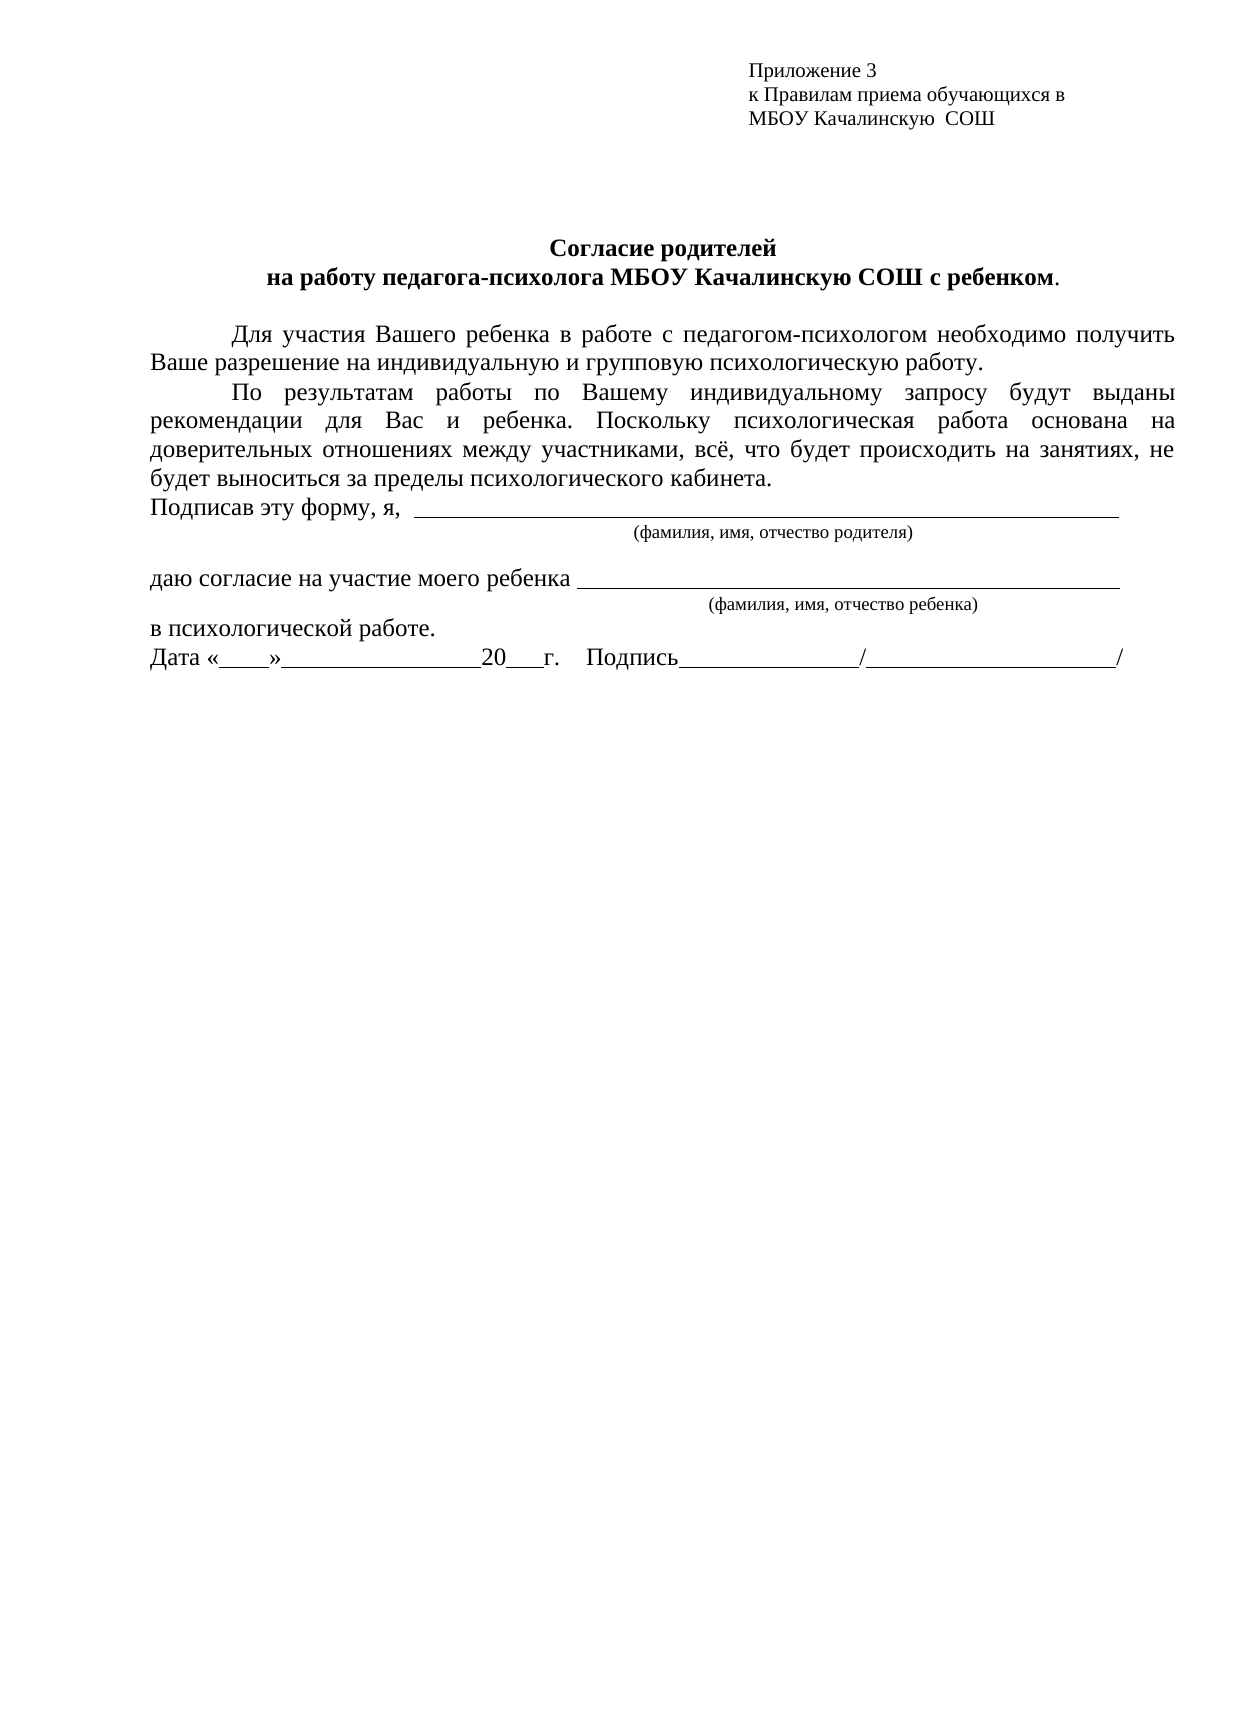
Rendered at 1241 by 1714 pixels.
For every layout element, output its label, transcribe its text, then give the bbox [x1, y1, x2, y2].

text даю согласие на участие моего ребенка [150, 563, 1190, 592]
text к Правилам приема обучающихся в МБОУ Качалинскую СОШ [748, 82, 1068, 130]
text Для участия Вашего ребенка в работе с педагогом-психологом необходимо получить Ваше разрешение на индивидуальную и групповую психологическую работу. [150, 320, 1176, 376]
subtitle Согласие родителей [136, 234, 1190, 262]
text Дата « » 20 г. Подпись / / [150, 642, 1190, 671]
text в психологической работе. [150, 614, 1190, 642]
text По результатам работы по Вашему индивидуальному запросу будут выданы рекомендации для Вас и ребенка. Поскольку психологическая работа основана на доверительных отношениях между участниками, всё, что будет происходить на занятиях, не будет выноситься за пределы психологического кабинета. [150, 377, 1176, 492]
text (фамилия, имя, отчество ребенка) [708, 592, 1190, 614]
text Подписав эту форму, я, [150, 492, 1190, 520]
text на работу педагога-психолога МБОУ Качалинскую СОШ с ребенком. [136, 262, 1190, 291]
text (фамилия, имя, отчество родителя) [633, 521, 1190, 542]
text Приложение 3 [748, 58, 1190, 82]
